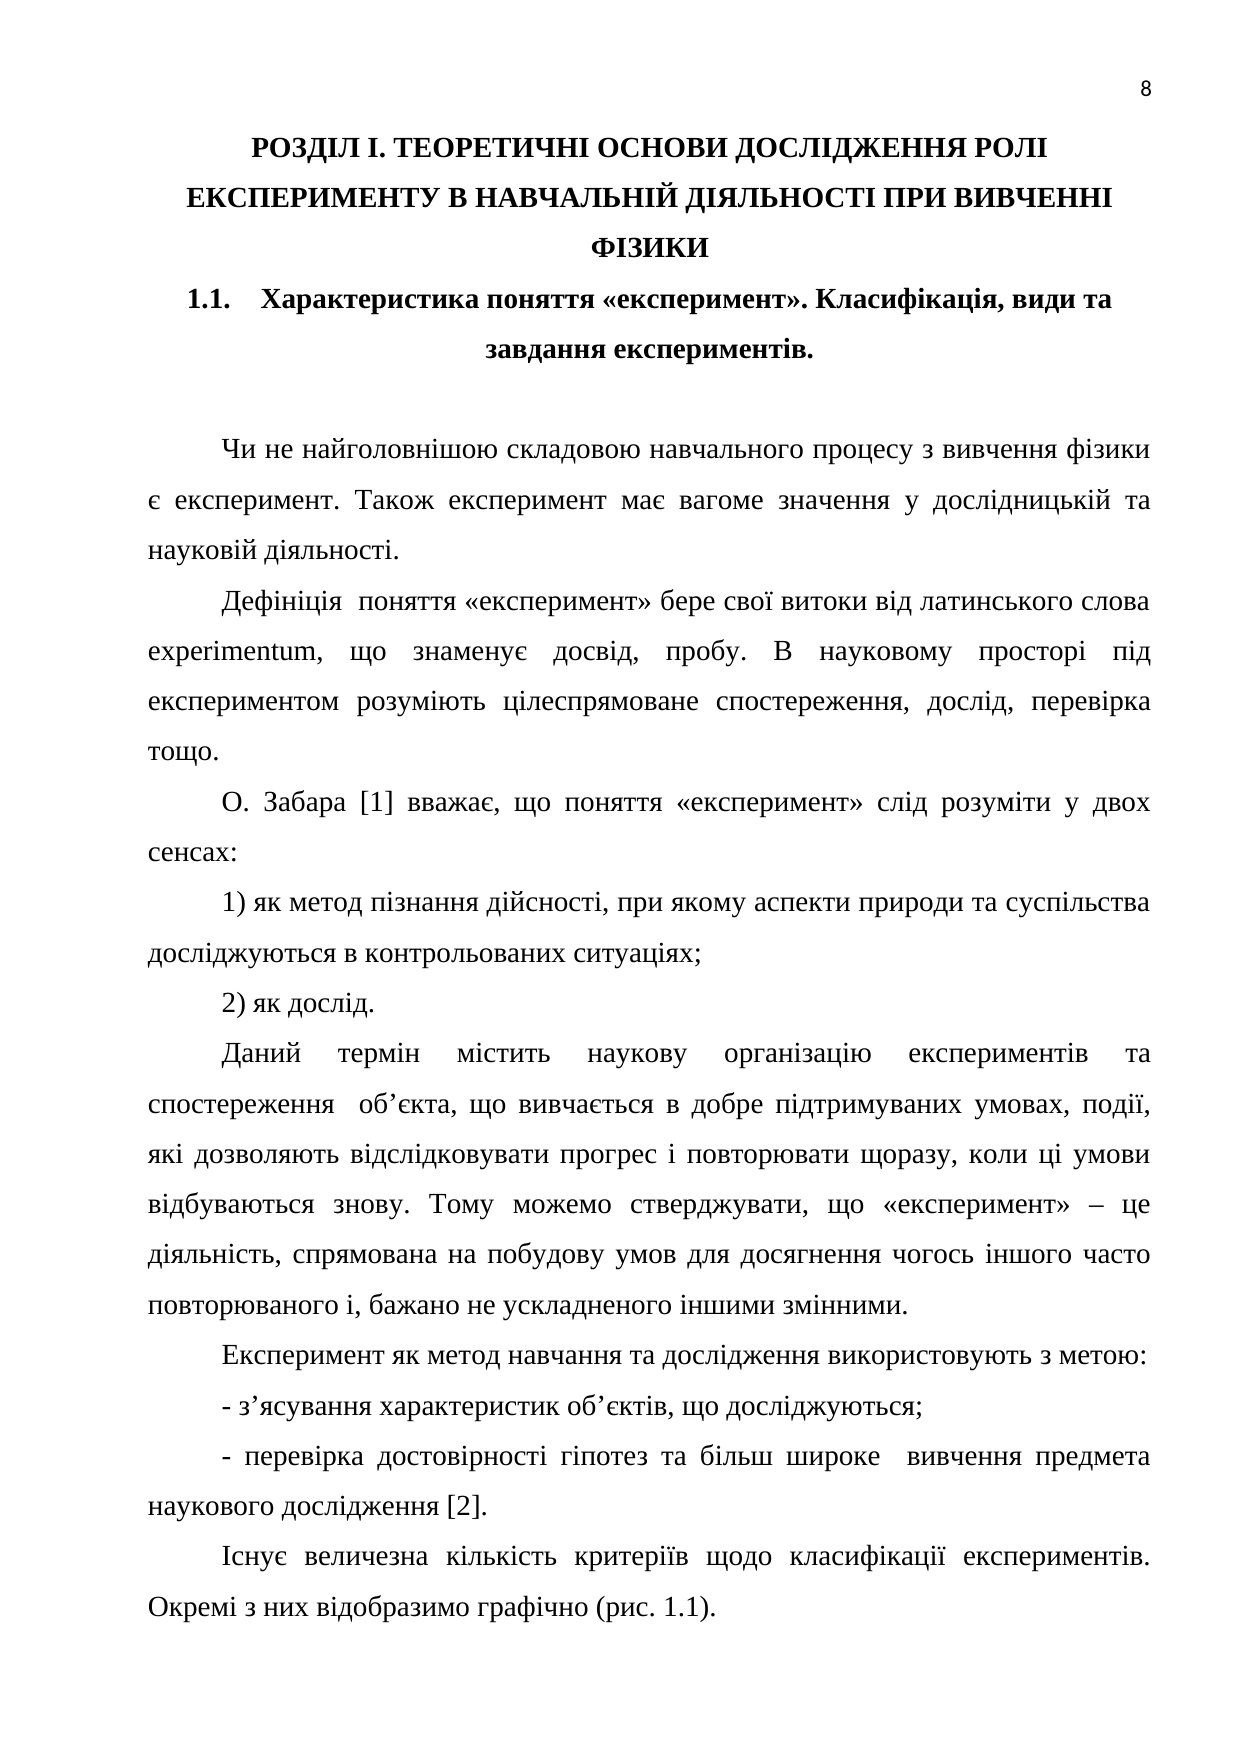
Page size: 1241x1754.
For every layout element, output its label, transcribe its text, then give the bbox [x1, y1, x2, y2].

text Дефініція поняття «експеримент» бере свої витоки від латинського слова experimentum, що знаменує досвід, пробу. В науковому просторі під експериментом розуміють цілеспрямоване спостереження, дослід, перевірка тощо. [148, 583, 1152, 767]
text Чи не найголовнішою складовою навчального процесу з вивчення фізики є експеримент. Також експеримент має вагоме значення у дослідницькій та науковій діяльності. [148, 432, 1152, 566]
text 1) як метод пізнання дійсності, при якому аспекти природи та суспільства досліджуються в контрольованих ситуаціях; [148, 884, 1152, 968]
text О. Забара [1] вважає, що поняття «експеримент» слід розуміти у двох сенсах: [148, 784, 1152, 868]
text 2) як дослід. [148, 985, 1152, 1019]
text Даний термін містить наукову організацію експериментів та спостереження об’єкта, що вивчається в добре підтримуваних умовах, події, які дозволяють відслідковувати прогрес і повторювати щоразу, коли ці умови відбуваються знову. Тому можемо стверджувати, що «експеримент» – це діяльність, спрямована на побудову умов для досягнення чогось іншого часто повторюваного і, бажано не ускладненого іншими змінними. [148, 1035, 1152, 1321]
text - перевірка достовірності гіпотез та більш широке вивчення предмета наукового дослідження [2]. [148, 1438, 1152, 1522]
text Існує величезна кількість критеріїв щодо класифікації експериментів. Окремі з них відобразимо графічно (рис. 1.1). [148, 1538, 1152, 1622]
text - з’ясування характеристик об’єктів, що досліджуються; [148, 1388, 1152, 1421]
text РОЗДІЛ І. ТЕОРЕТИЧНІ ОСНОВИ ДОСЛІДЖЕННЯ РОЛІ ЕКСПЕРИМЕНТУ В НАВЧАЛЬНІЙ ДІЯЛЬНОСТІ ПРИ ВИВЧЕННІ ФІЗИКИ [148, 130, 1152, 264]
text Експеримент як метод навчання та дослідження використовують з метою: [148, 1337, 1152, 1371]
list Характеристика поняття «експеримент». Класифікація, види та завдання експериментів. [148, 281, 1152, 364]
